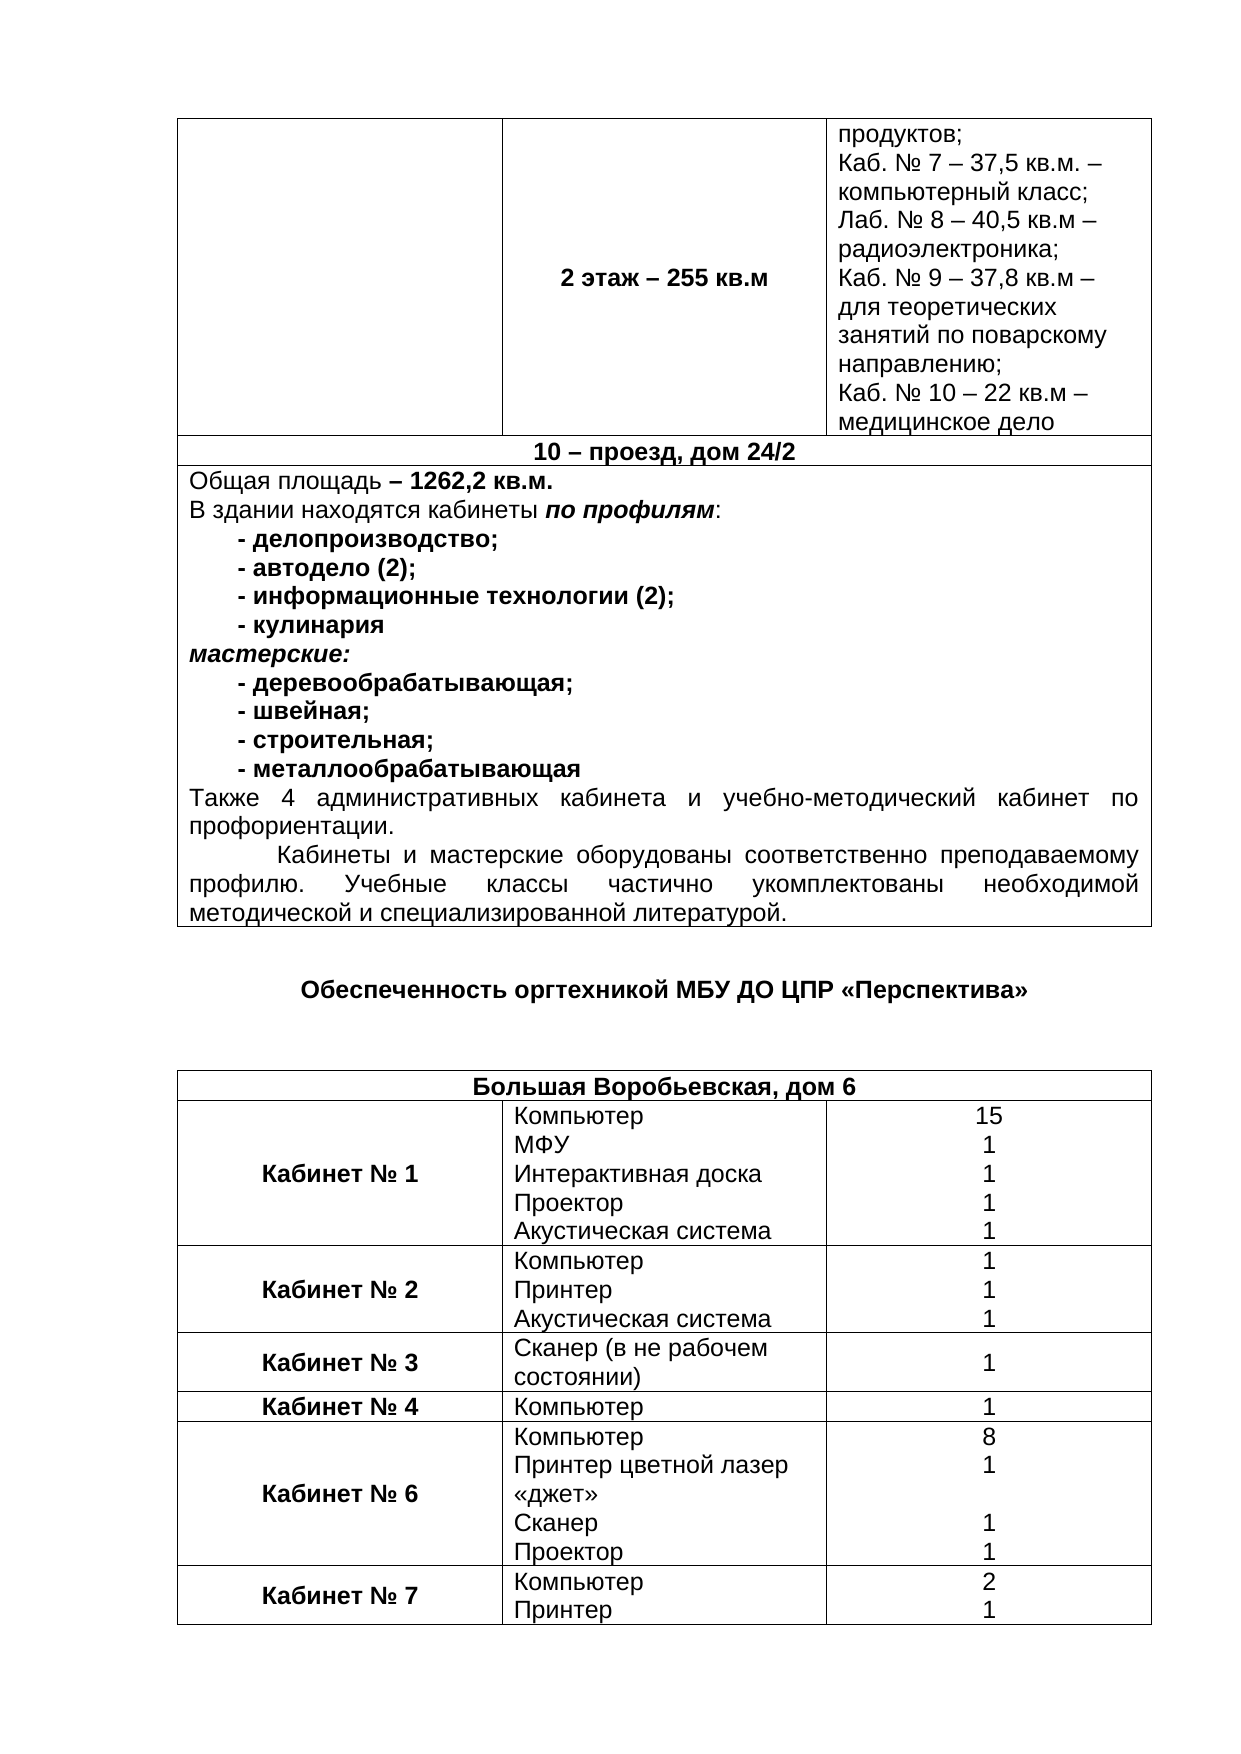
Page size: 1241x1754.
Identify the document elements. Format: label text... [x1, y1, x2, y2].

table_cell 8 1 1 1 [827, 1422, 1151, 1565]
table_cell Компьютер Принтер цветной лазер «джет» Сканер Проектор [503, 1422, 826, 1565]
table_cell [827, 119, 1151, 435]
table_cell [178, 119, 502, 435]
table_cell Кабинет № 6 [178, 1422, 502, 1565]
table_cell Кабинет № 2 [178, 1246, 502, 1332]
table_cell Компьютер Принтер Акустическая система [503, 1246, 826, 1332]
table_cell Компьютер [503, 1392, 826, 1421]
table_cell 1 1 1 [827, 1246, 1151, 1332]
table_cell 15 1 1 1 1 [827, 1101, 1151, 1245]
table_header Большая Воробьевская, дом 6 [178, 1071, 1151, 1100]
table_cell Кабинет № 1 [178, 1101, 502, 1245]
table_cell 1 [827, 1333, 1151, 1391]
table_cell 10 – проезд, дом 24/2 [178, 436, 1151, 465]
table_cell Общая площадь – 1262,2 кв.м. В здании находятся кабинеты по профилям: - делопроизводство; - автодело (2); - информационные технологии (2); - кулинария мастерские: - деревообрабатывающая; - швейная; - строительная; - металлообрабатывающая Также 4 административных кабинета и учебно-методический кабинет по профориентации. Кабинеты и мастерские оборудованы соответственно преподаваемому профилю. Учебные классы частично укомплектованы необходимой методической и специализированной литературой. [178, 466, 1151, 926]
table_cell Сканер (в не рабочем состоянии) [503, 1333, 826, 1391]
table_cell Кабинет № 3 [178, 1333, 502, 1391]
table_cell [503, 119, 826, 435]
table_cell Компьютер Принтер [503, 1566, 826, 1624]
text Обеспеченность оргтехникой МБУ ДО ЦПР «Перспектива» [177, 975, 1152, 1004]
table_cell Компьютер МФУ Интерактивная доска Проектор Акустическая система [503, 1101, 826, 1245]
table_cell 1 [827, 1392, 1151, 1421]
table_cell Кабинет № 4 [178, 1392, 502, 1421]
table_cell Кабинет № 7 [178, 1566, 502, 1624]
table_cell 2 1 [827, 1566, 1151, 1624]
